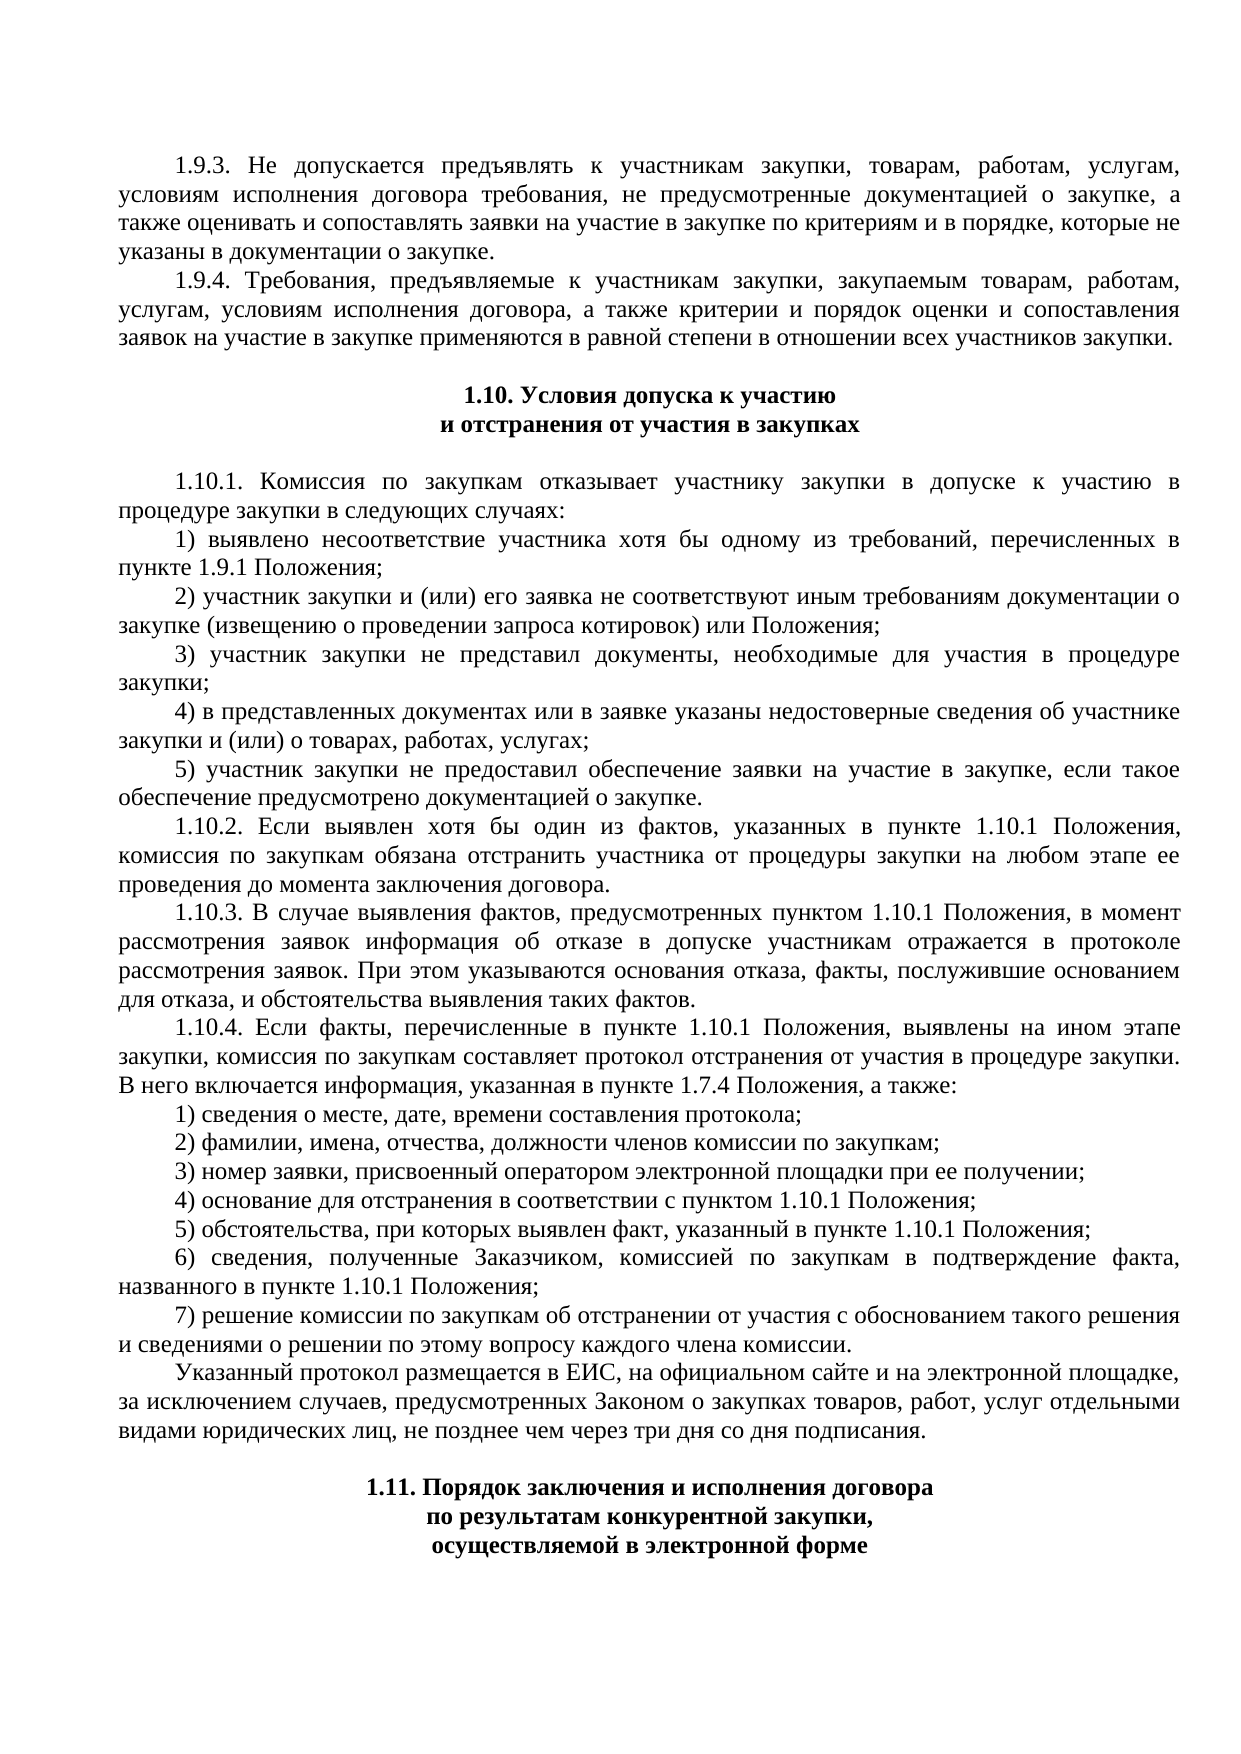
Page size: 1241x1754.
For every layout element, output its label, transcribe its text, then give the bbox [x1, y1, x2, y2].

text 1.9.3. Не допускается предъявлять к участникам закупки, товарам, работам, услугам, условиям исполнения договора требования, не предусмотренные документацией о закупке, а также оценивать и сопоставлять заявки на участие в закупке по критериям и в порядке, которые не указаны в документации о закупке. [118, 150, 1181, 265]
text 1.10.1. Комиссия по закупкам отказывает участнику закупки в допуске к участию в процедуре закупки в следующих случаях: [118, 466, 1181, 524]
text 1) сведения о месте, дате, времени составления протокола; [118, 1099, 1181, 1127]
text осуществляемой в электронной форме [118, 1530, 1181, 1559]
text 1.10. Условия допуска к участию [118, 380, 1181, 409]
text 4) основание для отстранения в соответствии с пунктом 1.10.1 Положения; [118, 1185, 1181, 1214]
text 5) участник закупки не предоставил обеспечение заявки на участие в закупке, если такое обеспечение предусмотрено документацией о закупке. [118, 754, 1181, 811]
text по результатам конкурентной закупки, [118, 1501, 1181, 1530]
text и отстранения от участия в закупках [118, 409, 1181, 437]
text 7) решение комиссии по закупкам об отстранении от участия с обоснованием такого решения и сведениями о решении по этому вопросу каждого члена комиссии. [118, 1300, 1181, 1357]
text 1.9.4. Требования, предъявляемые к участникам закупки, закупаемым товарам, работам, услугам, условиям исполнения договора, а также критерии и порядок оценки и сопоставления заявок на участие в закупке применяются в равной степени в отношении всех участников закупки. [118, 265, 1181, 351]
text 1.10.3. В случае выявления фактов, предусмотренных пунктом 1.10.1 Положения, в момент рассмотрения заявок информация об отказе в допуске участникам отражается в протоколе рассмотрения заявок. При этом указываются основания отказа, факты, послужившие основанием для отказа, и обстоятельства выявления таких фактов. [118, 897, 1181, 1012]
text 1.10.4. Если факты, перечисленные в пункте 1.10.1 Положения, выявлены на ином этапе закупки, комиссия по закупкам составляет протокол отстранения от участия в процедуре закупки. В него включается информация, указанная в пункте 1.7.4 Положения, а также: [118, 1012, 1181, 1099]
text 3) участник закупки не представил документы, необходимые для участия в процедуре закупки; [118, 639, 1181, 696]
text Указанный протокол размещается в ЕИС, на официальном сайте и на электронной площадке, за исключением случаев, предусмотренных Законом о закупках товаров, работ, услуг отдельными видами юридических лиц, не позднее чем через три дня со дня подписания. [118, 1357, 1181, 1444]
text 1) выявлено несоответствие участника хотя бы одному из требований, перечисленных в пункте 1.9.1 Положения; [118, 524, 1181, 581]
text 6) сведения, полученные Заказчиком, комиссией по закупкам в подтверждение факта, названного в пункте 1.10.1 Положения; [118, 1242, 1181, 1300]
text 3) номер заявки, присвоенный оператором электронной площадки при ее получении; [118, 1156, 1181, 1185]
text 2) участник закупки и (или) его заявка не соответствуют иным требованиям документации о закупке (извещению о проведении запроса котировок) или Положения; [118, 581, 1181, 639]
text 4) в представленных документах или в заявке указаны недостоверные сведения об участнике закупки и (или) о товарах, работах, услугах; [118, 696, 1181, 754]
text 5) обстоятельства, при которых выявлен факт, указанный в пункте 1.10.1 Положения; [118, 1214, 1181, 1242]
text 1.11. Порядок заключения и исполнения договора [118, 1472, 1181, 1501]
text 2) фамилии, имена, отчества, должности членов комиссии по закупкам; [118, 1127, 1181, 1156]
text 1.10.2. Если выявлен хотя бы один из фактов, указанных в пункте 1.10.1 Положения, комиссия по закупкам обязана отстранить участника от процедуры закупки на любом этапе ее проведения до момента заключения договора. [118, 811, 1181, 897]
